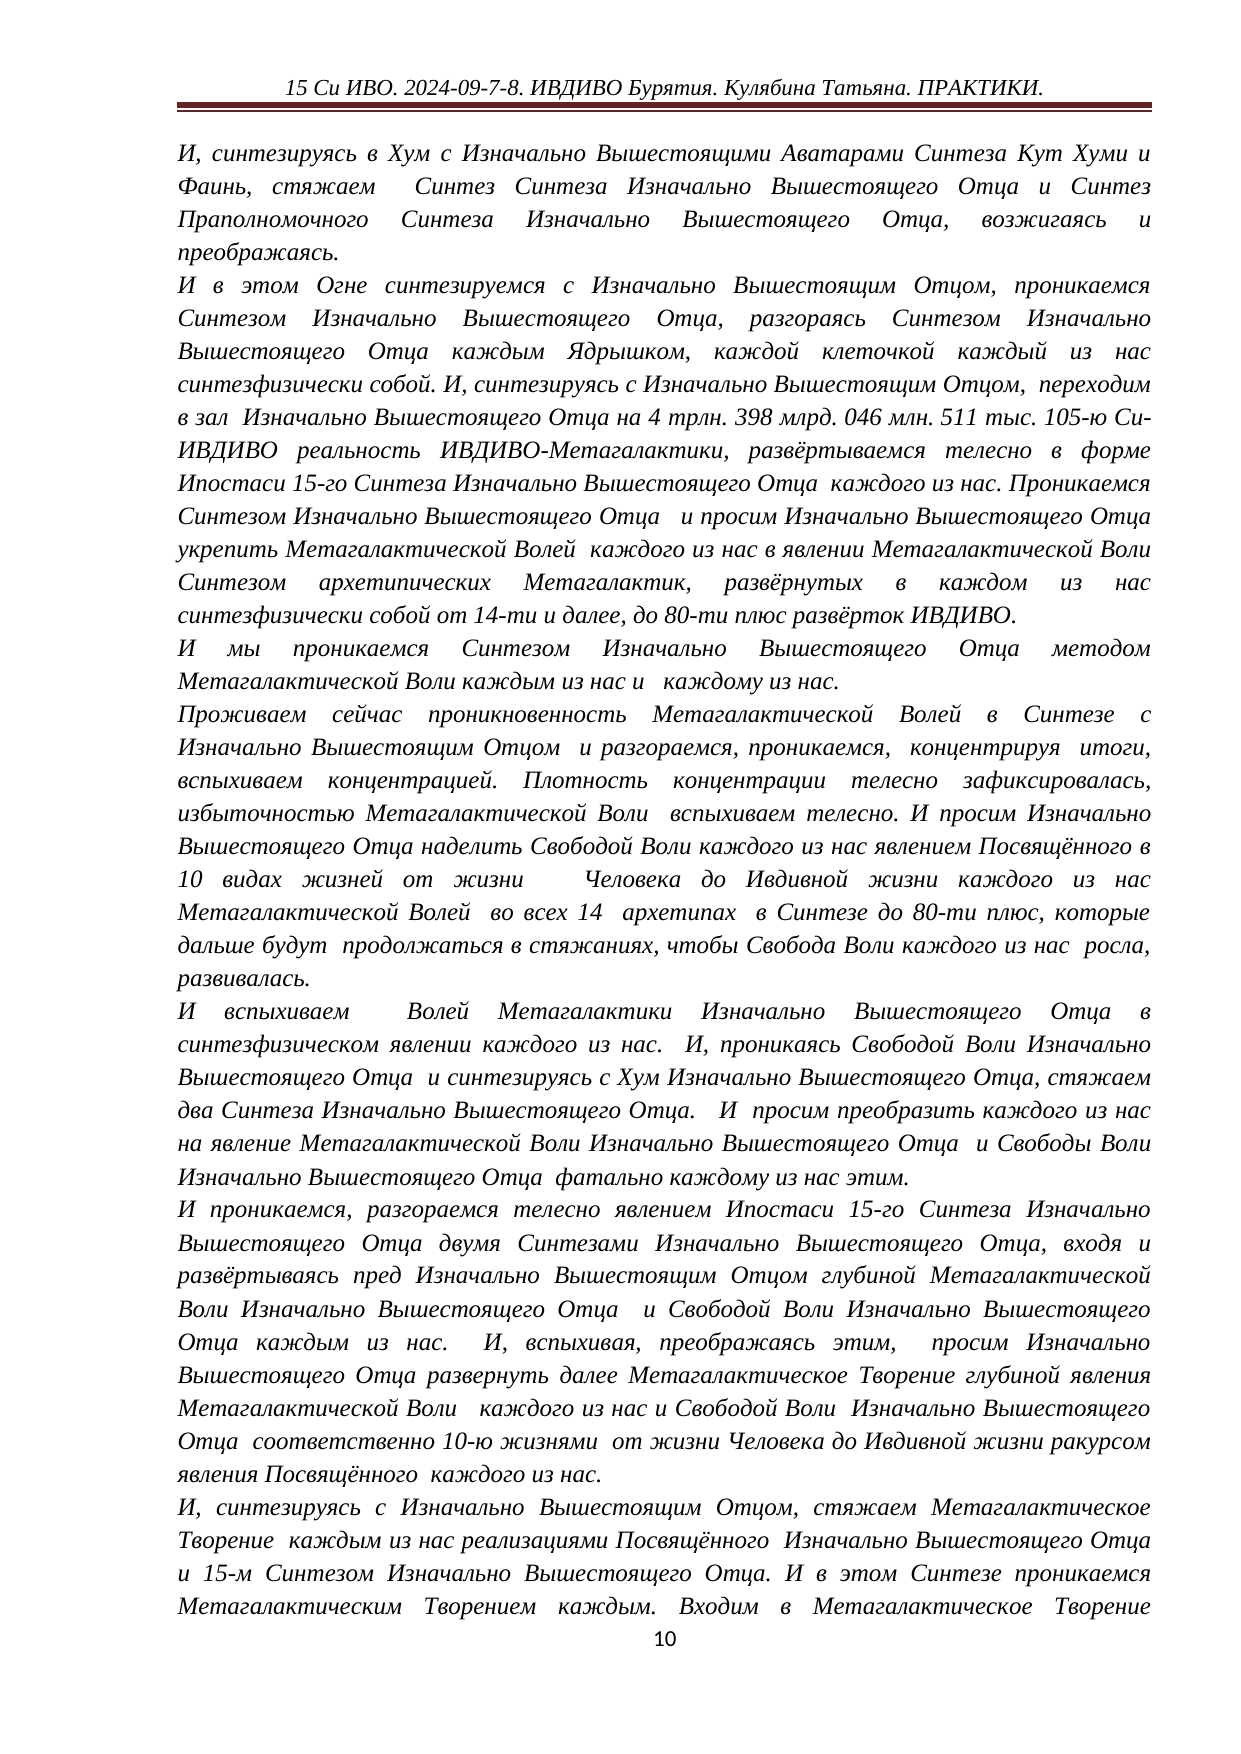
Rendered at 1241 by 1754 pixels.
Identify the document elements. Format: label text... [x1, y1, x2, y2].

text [177, 1492, 1152, 1619]
text И мы проникаемся Синтезом Изначально Вышестоящего Отца методом Метагалактической Воли каждым из нас и каждому из нас. [177, 633, 1152, 695]
text И проникаемся, разгораемся телесно явлением Ипостаси 15-го Синтеза Изначально Вышестоящего Отца двумя Синтезами Изначально Вышестоящего Отца, входя и развёртываясь пред Изначально Вышестоящим Отцом глубиной Метагалактической Воли Изначально Вышестоящего Отца и Свободой Воли Изначально Вышестоящего Отца каждым из нас. И, вспыхивая, преображаясь этим, просим Изначально Вышестоящего Отца развернуть далее Метагалактическое Творение глубиной явления Метагалактической Воли каждого из нас и Свободой Воли Изначально Вышестоящего Отца соответственно 10-ю жизнями от жизни Человека до Ивдивной жизни ракурсом явления Посвящённого каждого из нас. [177, 1194, 1152, 1487]
text И, синтезируясь в Хум с Изначально Вышестоящими Аватарами Синтеза Кут Хуми и Фаинь, стяжаем Синтез Синтеза Изначально Вышестоящего Отца и Синтез Праполномочного Синтеза Изначально Вышестоящего Отца, возжигаясь и преображаясь. [177, 138, 1152, 266]
text Проживаем сейчас проникновенность Метагалактической Волей в Синтезе с Изначально Вышестоящим Отцом и разгораемся, проникаемся, концентрируя итоги, вспыхиваем концентрацией. Плотность концентрации телесно зафиксировалась, избыточностью Метагалактической Воли вспыхиваем телесно. И просим Изначально Вышестоящего Отца наделить Свободой Воли каждого из нас явлением Посвящённого в 10 видах жизней от жизни Человека до Ивдивной жизни каждого из нас Метагалактической Волей во всех 14 архетипах в Синтезе до 80-ти плюс, которые дальше будут продолжаться в стяжаниях, чтобы Свобода Воли каждого из нас росла, развивалась. [177, 699, 1152, 992]
text И вспыхиваем Волей Метагалактики Изначально Вышестоящего Отца в синтезфизическом явлении каждого из нас. И, проникаясь Свободой Воли Изначально Вышестоящего Отца и синтезируясь с Хум Изначально Вышестоящего Отца, стяжаем два Синтеза Изначально Вышестоящего Отца. И просим преобразить каждого из нас на явление Метагалактической Воли Изначально Вышестоящего Отца и Свободы Воли Изначально Вышестоящего Отца фатально каждому из нас этим. [177, 996, 1152, 1190]
text И в этом Огне синтезируемся с Изначально Вышестоящим Отцом, проникаемся Синтезом Изначально Вышестоящего Отца, разгораясь Синтезом Изначально Вышестоящего Отца каждым Ядрышком, каждой клеточкой каждый из нас синтезфизически собой. И, синтезируясь с Изначально Вышестоящим Отцом, переходим в зал Изначально Вышестоящего Отца на 4 трлн. 398 млрд. 046 млн. 511 тыс. 105-ю Си-ИВДИВО реальность ИВДИВО-Метагалактики, развёртываемся телесно в форме Ипостаси 15-го Синтеза Изначально Вышестоящего Отца каждого из нас. Проникаемся Синтезом Изначально Вышестоящего Отца и просим Изначально Вышестоящего Отца укрепить Метагалактической Волей каждого из нас в явлении Метагалактической Воли Синтезом архетипических Метагалактик, развёрнутых в каждом из нас синтезфизически собой от 14-ти и далее, до 80-ти плюс развёрток ИВДИВО. [177, 270, 1152, 629]
